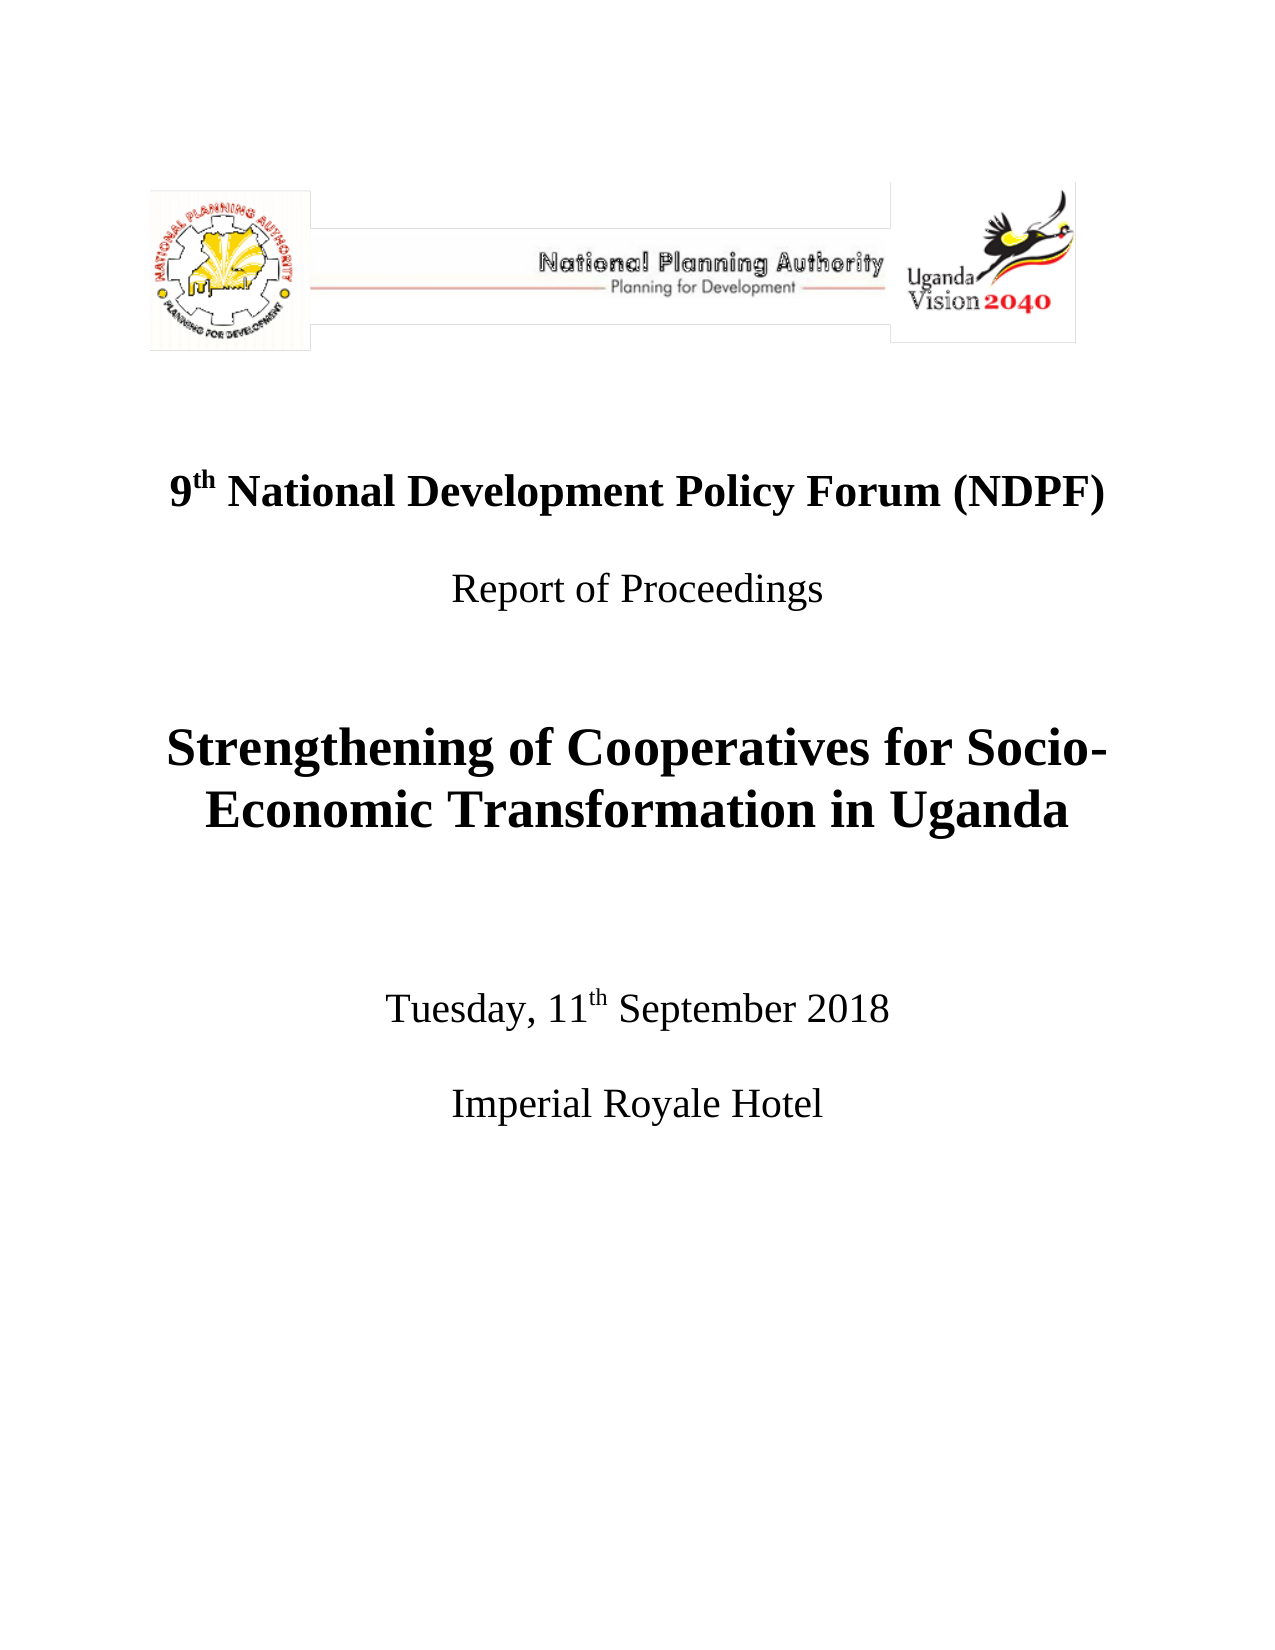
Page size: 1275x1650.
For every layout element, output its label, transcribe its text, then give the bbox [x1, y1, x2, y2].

picture [150, 182, 1077, 352]
text Imperial Royale Hotel [150, 1079, 1125, 1127]
text Strengthening of Cooperatives for Socio-Economic Transformation in Uganda [150, 715, 1125, 839]
text 9th National Development Policy Forum (NDPF) [150, 463, 1125, 516]
text Report of Proceedings [150, 564, 1125, 612]
text Tuesday, 11th September 2018 [150, 983, 1125, 1031]
